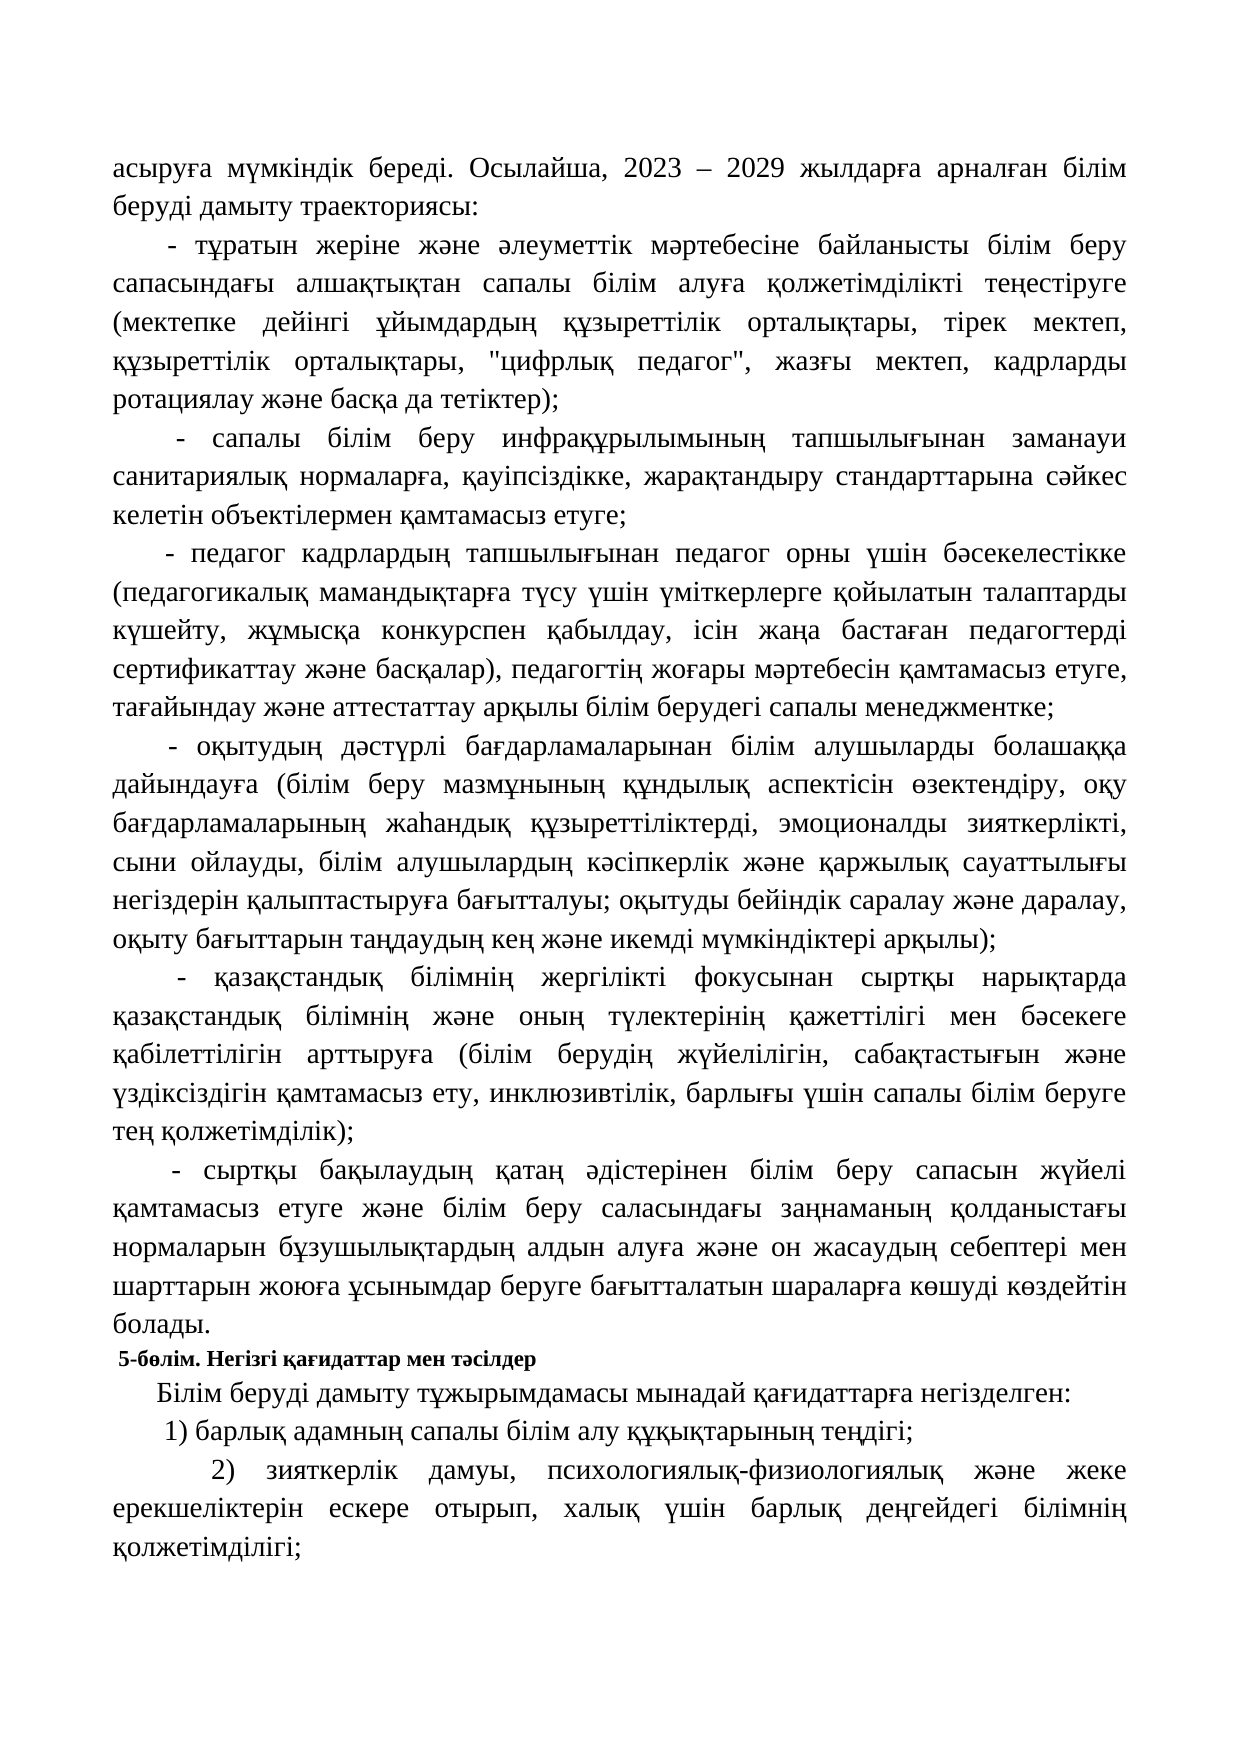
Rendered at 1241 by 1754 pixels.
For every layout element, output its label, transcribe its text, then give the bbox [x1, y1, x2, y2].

text - тұратын жеріне және әлеуметтік мәртебесіне байланысты білім беру сапасындағы алшақтықтан сапалы білім алуға қолжетімділікті теңестіруге (мектепке дейінгі ұйымдардың құзыреттілік орталықтары, тірек мектеп, құзыреттілік орталықтары, "цифрлық педагог", жазғы мектеп, кадрларды ротациялау және басқа да тетіктер); [112, 227, 1128, 415]
text - сапалы білім беру инфрақұрылымының тапшылығынан заманауи санитариялық нормаларға, қауіпсіздікке, жарақтандыру стандарттарына сәйкес келетін объектілермен қамтамасыз етуге; [112, 420, 1128, 530]
text - оқытудың дәстүрлі бағдарламаларынан білім алушыларды болашаққа дайындауға (білім беру мазмұнының құндылық аспектісін өзектендіру, оқу бағдарламаларының жаһандық құзыреттіліктерді, эмоционалды зияткерлікті, сыни ойлауды, білім алушылардың кәсіпкерлік және қаржылық сауаттылығы негіздерін қалыптастыруға бағытталуы; оқытуды бейіндік саралау және даралау, оқыту бағыттарын таңдаудың кең және икемді мүмкіндіктері арқылы); [112, 728, 1128, 954]
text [112, 150, 1128, 222]
text 1) барлық адамның сапалы білім алу құқықтарының теңдігі; [112, 1413, 1128, 1447]
text 2) зияткерлік дамуы, психологиялық-физиологиялық және жеке ерекшеліктерін ескере отырып, халық үшін барлық деңгейдегі білімнің қолжетімділігі; [112, 1452, 1128, 1563]
text - сыртқы бақылаудың қатаң әдістерінен білім беру сапасын жүйелі қамтамасыз етуге және білім беру саласындағы заңнаманың қолданыстағы нормаларын бұзушылықтардың алдын алуға және он жасаудың себептері мен шарттарын жоюға ұсынымдар беруге бағытталатын шараларға көшуді көздейтін болады. [112, 1152, 1128, 1340]
text - қазақстандық білімнің жергілікті фокусынан сыртқы нарықтарда қазақстандық білімнің және оның түлектерінің қажеттілігі мен бәсекеге қабілеттілігін арттыруға (білім берудің жүйелілігін, сабақтастығын және үздіксіздігін қамтамасыз ету, инклюзивтілік, барлығы үшін сапалы білім беруге тең қолжетімділік); [112, 959, 1128, 1147]
text 5-бөлім. Негізгі қағидаттар мен тәсілдер [112, 1345, 1128, 1371]
text - педагог кадрлардың тапшылығынан педагог орны үшін бәсекелестікке (педагогикалық мамандықтарға түсу үшін үміткерлерге қойылатын талаптарды күшейту, жұмысқа конкурспен қабылдау, ісін жаңа бастаған педагогтерді сертификаттау және басқалар), педагогтің жоғары мәртебесін қамтамасыз етуге, тағайындау және аттестаттау арқылы білім берудегі сапалы менеджментке; [112, 535, 1128, 723]
text Білім беруді дамыту тұжырымдамасы мынадай қағидаттарға негізделген: [112, 1375, 1128, 1408]
